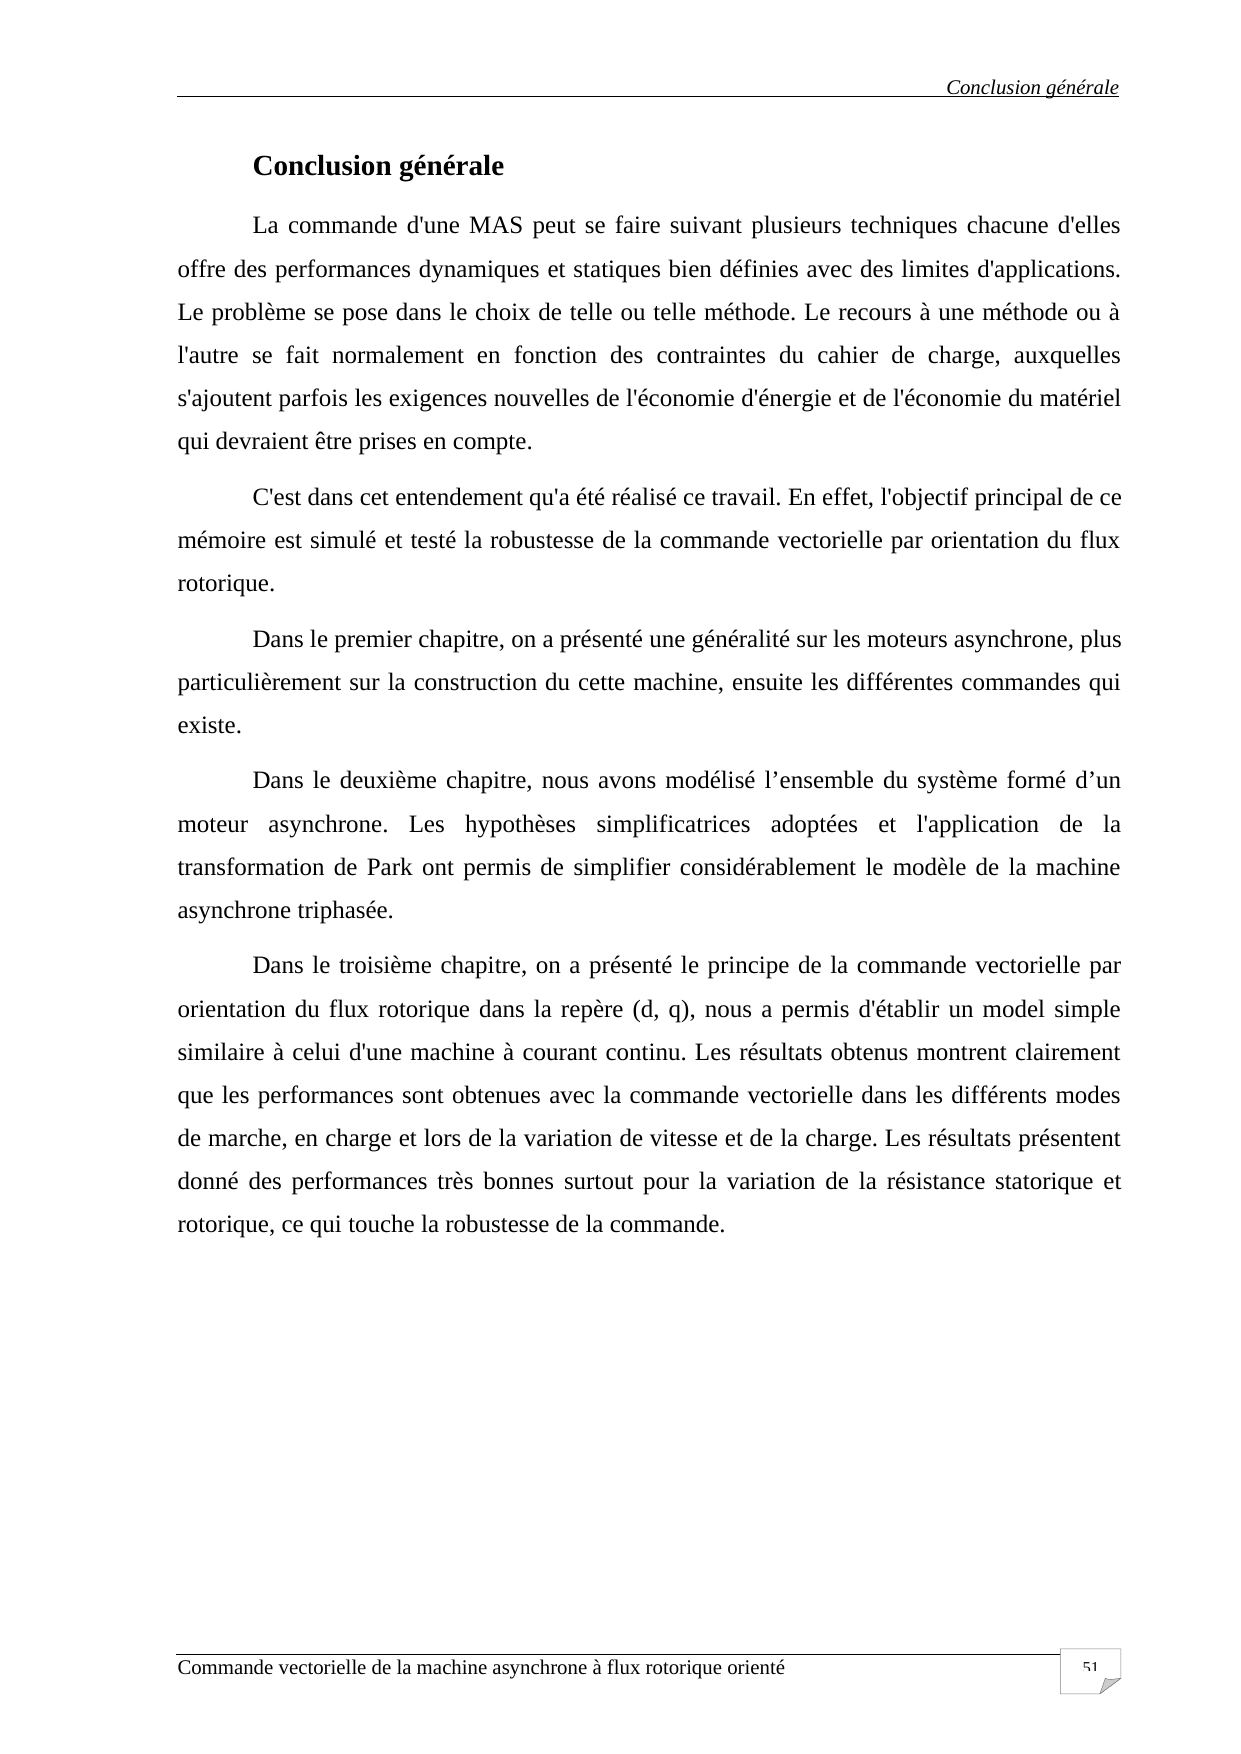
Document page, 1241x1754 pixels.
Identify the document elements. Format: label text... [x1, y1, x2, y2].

text Dans le premier chapitre, on a présenté une généralité sur les moteurs asynchrone, plus particulièrement sur la construction du cette machine, ensuite les différentes commandes qui existe. [177, 624, 1122, 739]
text Dans le troisième chapitre, on a présenté le principe de la commande vectorielle par orientation du flux rotorique dans la repère (d, q), nous a permis d'établir un model simple similaire à celui d'une machine à courant continu. Les résultats obtenus montrent clairement que les performances sont obtenues avec la commande vectorielle dans les différents modes de marche, en charge et lors de la variation de vitesse et de la charge. Les résultats présentent donné des performances très bonnes surtout pour la variation de la résistance statorique et rotorique, ce qui touche la robustesse de la commande. [177, 951, 1122, 1238]
text C'est dans cet entendement qu'a été réalisé ce travail. En effet, l'objectif principal de ce mémoire est simulé et testé la robustesse de la commande vectorielle par orientation du flux rotorique. [177, 482, 1122, 597]
text La commande d'une MAS peut se faire suivant plusieurs techniques chacune d'elles offre des performances dynamiques et statiques bien définies avec des limites d'applications. Le problème se pose dans le choix de telle ou telle méthode. Le recours à une méthode ou à l'autre se fait normalement en fonction des contraintes du cahier de charge, auxquelles s'ajoutent parfois les exigences nouvelles de l'économie d'énergie et de l'économie du matériel qui devraient être prises en compte. [177, 211, 1122, 455]
text Conclusion générale [177, 148, 1122, 181]
text Dans le deuxième chapitre, nous avons modélisé l’ensemble du système formé d’un moteur asynchrone. Les hypothèses simplificatrices adoptées et l'application de la transformation de Park ont permis de simplifier considérablement le modèle de la machine asynchrone triphasée. [177, 766, 1122, 924]
